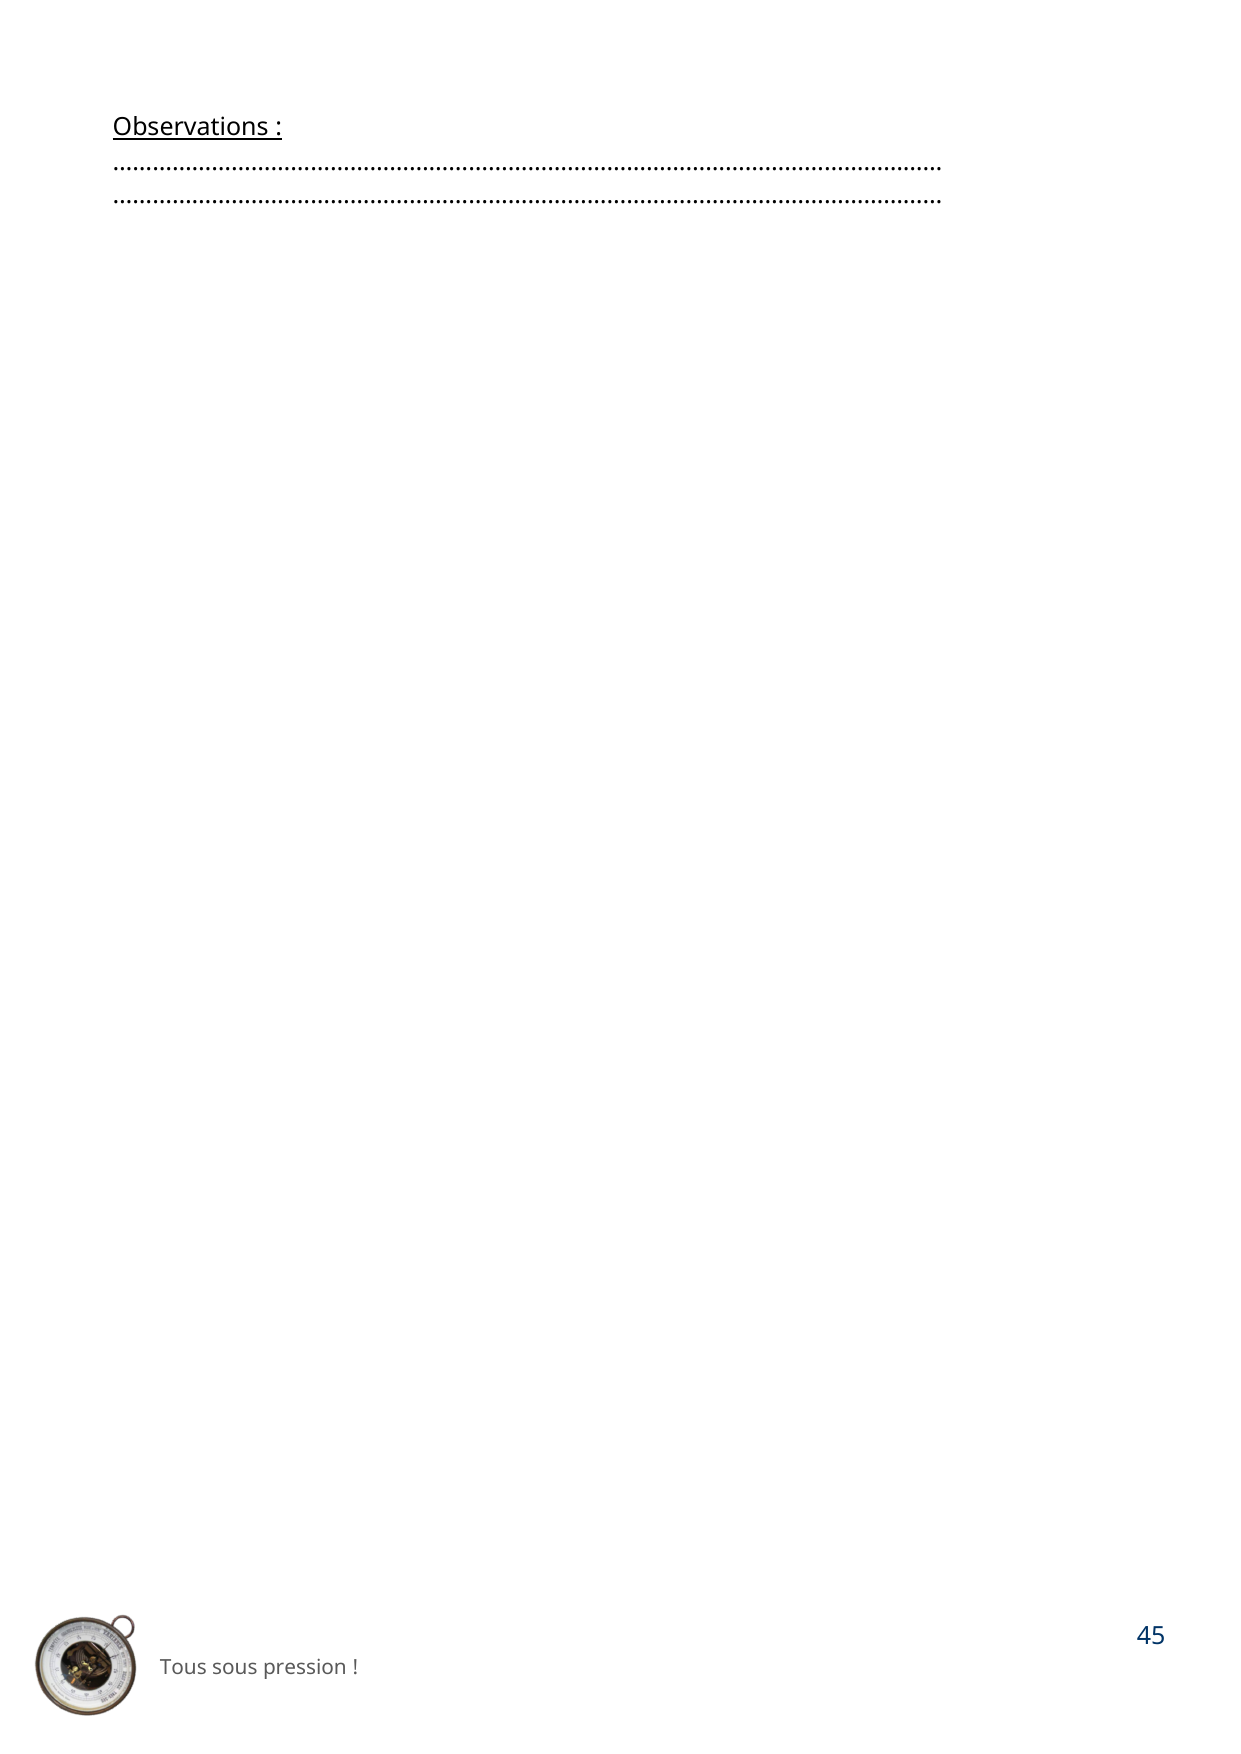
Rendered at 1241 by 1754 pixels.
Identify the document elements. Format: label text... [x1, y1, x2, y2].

text ……………………………………………………………………………………………………………… [112, 177, 1165, 211]
text Observations : [112, 109, 1165, 143]
picture [3, 1575, 178, 1749]
text ……………………………………………………………………………………………………………… [112, 143, 1165, 177]
